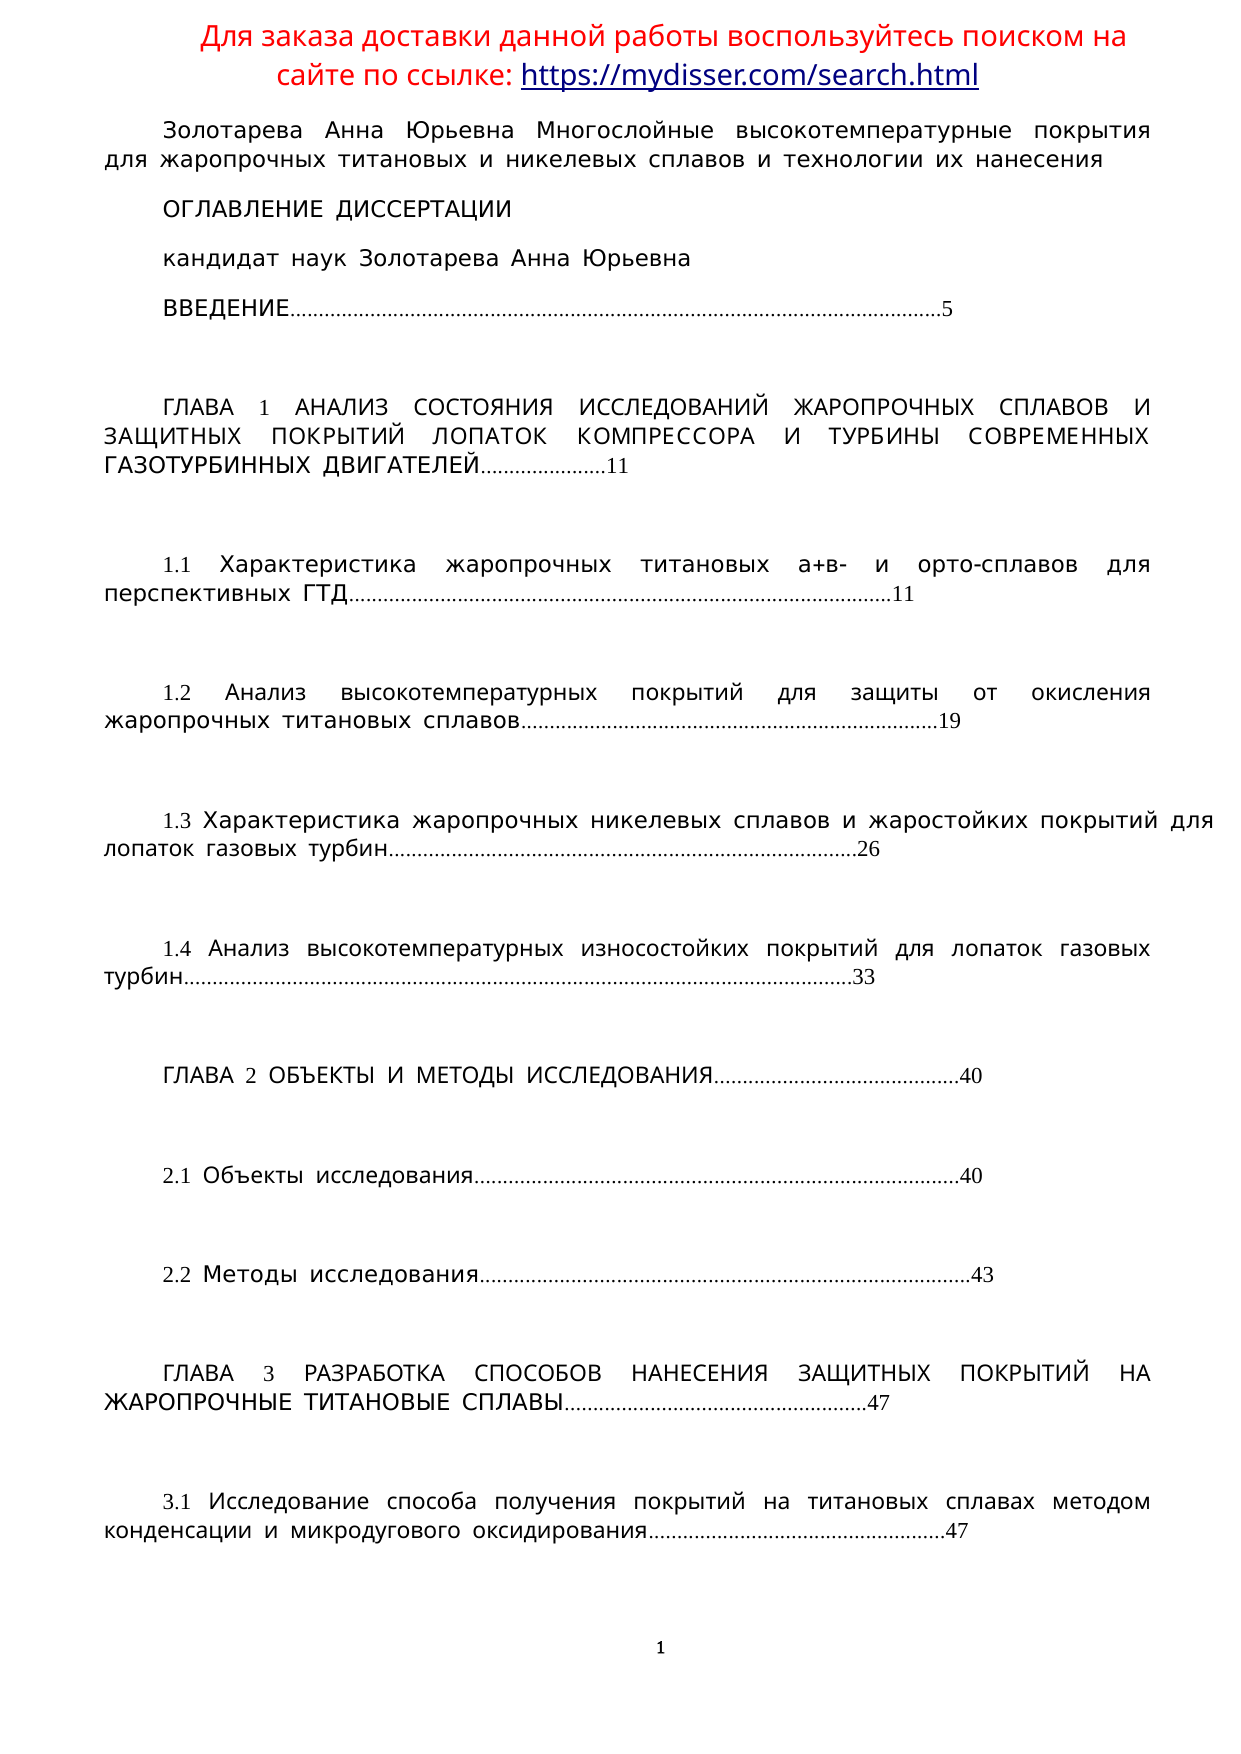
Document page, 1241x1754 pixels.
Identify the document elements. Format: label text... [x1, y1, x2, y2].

text Золотарева Анна Юрьевна Многослойные высокотемпературные покрытия для жаропрочных титановых и никелевых сплавов и технологии их нанесения [103, 115, 1152, 172]
text 2.2 Методы исследования......................................................................................43 [103, 1258, 1152, 1287]
text 3.1 Исследование способа получения покрытий на титановых сплавах методом конденсации и микродугового оксидирования....................................................47 [103, 1485, 1152, 1543]
text ВВЕДЕНИЕ..................................................................................................................5 [103, 292, 1152, 321]
text ГЛАВА 2 ОБЪЕКТЫ И МЕТОДЫ ИССЛЕДОВАНИЯ...........................................40 [103, 1060, 1152, 1089]
text кандидат наук Золотарева Анна Юрьевна [103, 243, 1152, 272]
text 2.1 Объекты исследования.....................................................................................40 [103, 1159, 1152, 1188]
text 1.4 Анализ высокотемпературных износостойких покрытий для лопаток газовых турбин.....................................................................................................................33 [103, 932, 1152, 989]
text ГЛАВА 3 РАЗРАБОТКА СПОСОБОВ НАНЕСЕНИЯ ЗАЩИТНЫХ ПОКРЫТИЙ НА ЖАРОПРОЧНЫЕ ТИТАНОВЫЕ СПЛАВЫ.....................................................47 [103, 1357, 1152, 1415]
text 1.1 Характеристика жаропрочных титановых а+в- и орто-сплавов для перспективных ГТД...............................................................................................11 [103, 548, 1152, 606]
text ГЛАВА 1 АНАЛИЗ СОСТОЯНИЯ ИССЛЕДОВАНИЙ ЖАРОПРОЧНЫХ СПЛАВОВ И ЗАЩИТНЫХ ПОКРЫТИЙ ЛОПАТОК КОМПРЕССОРА И ТУРБИНЫ СОВРЕМЕННЫХ ГАЗОТУРБИННЫХ ДВИГАТЕЛЕЙ......................11 [103, 392, 1152, 478]
text ОГЛАВЛЕНИЕ ДИССЕРТАЦИИ [103, 193, 1152, 222]
text 1.2 Анализ высокотемпературных покрытий для защиты от окисления жаропрочных титановых сплавов.........................................................................19 [103, 676, 1152, 734]
text 1.3 Характеристика жаропрочных никелевых сплавов и жаростойких покрытий для лопаток газовых турбин..................................................................................26 [103, 804, 1152, 862]
